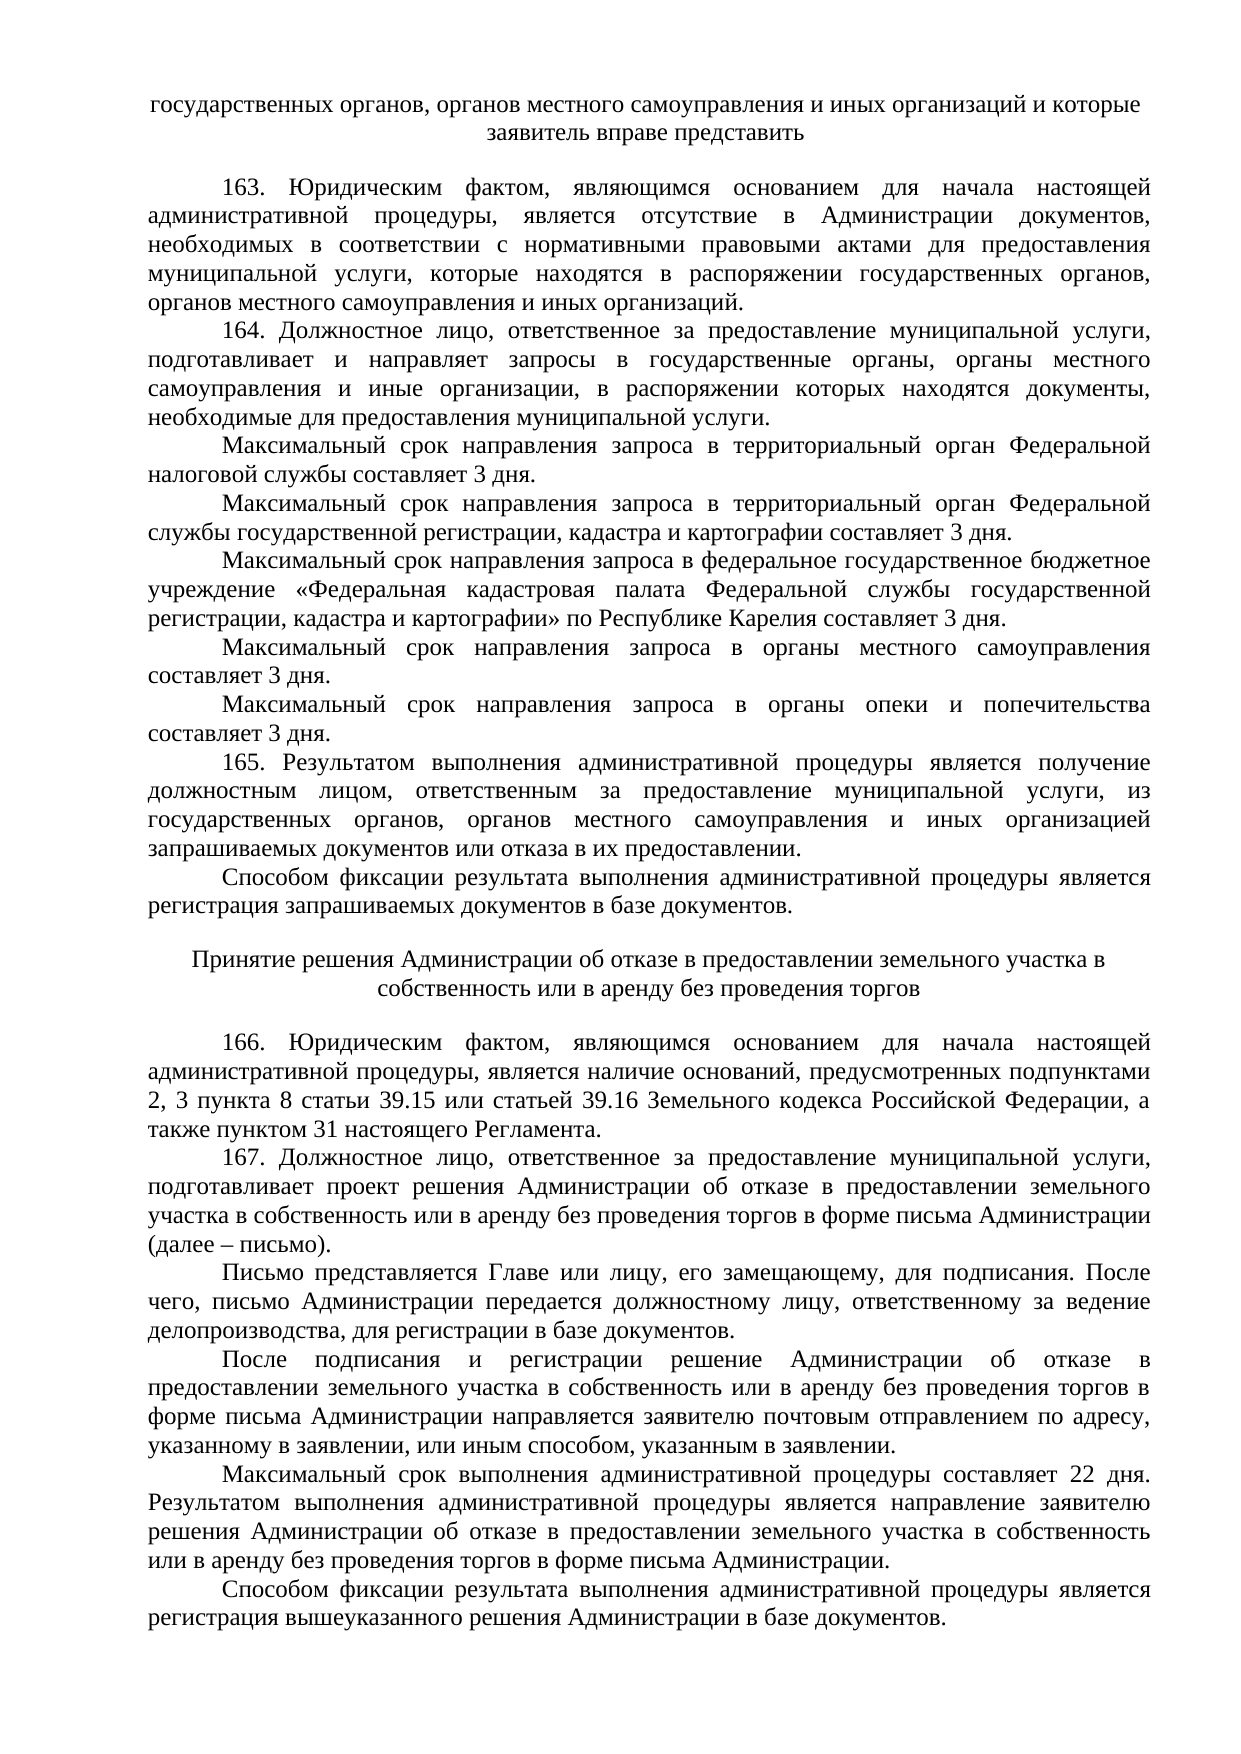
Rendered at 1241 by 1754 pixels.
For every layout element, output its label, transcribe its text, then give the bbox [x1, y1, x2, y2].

text Способом фиксации результата выполнения административной процедуры является регистрация запрашиваемых документов в базе документов. [148, 862, 1152, 919]
text 164. Должностное лицо, ответственное за предоставление муниципальной услуги, подготавливает и направляет запросы в государственные органы, органы местного самоуправления и иные организации, в распоряжении которых находятся документы, необходимые для предоставления муниципальной услуги. [148, 315, 1152, 430]
text Максимальный срок направления запроса в органы опеки и попечительства составляет 3 дня. [148, 689, 1152, 747]
text Максимальный срок направления запроса в территориальный орган Федеральной службы государственной регистрации, кадастра и картографии составляет 3 дня. [148, 488, 1152, 545]
text Принятие решения Администрации об отказе в предоставлении земельного участка в собственность или в аренду без проведения торгов [148, 944, 1149, 1002]
text После подписания и регистрации решение Администрации об отказе в предоставлении земельного участка в собственность или в аренду без проведения торгов в форме письма Администрации направляется заявителю почтовым отправлением по адресу, указанному в заявлении, или иным способом, указанным в заявлении. [148, 1344, 1152, 1459]
text 166. Юридическим фактом, являющимся основанием для начала настоящей административной процедуры, является наличие оснований, предусмотренных подпунктами 2, 3 пункта 8 статьи 39.15 или статьей 39.16 Земельного кодекса Российской Федерации, а также пунктом 31 настоящего Регламента. [148, 1027, 1152, 1142]
text Максимальный срок выполнения административной процедуры составляет 22 дня. Результатом выполнения административной процедуры является направление заявителю решения Администрации об отказе в предоставлении земельного участка в собственность или в аренду без проведения торгов в форме письма Администрации. [148, 1459, 1152, 1574]
text 163. Юридическим фактом, являющимся основанием для начала настоящей административной процедуры, является отсутствие в Администрации документов, необходимых в соответствии с нормативными правовыми актами для предоставления муниципальной услуги, которые находятся в распоряжении государственных органов, органов местного самоуправления и иных организаций. [148, 172, 1152, 315]
text 165. Результатом выполнения административной процедуры является получение должностным лицом, ответственным за предоставление муниципальной услуги, из государственных органов, органов местного самоуправления и иных организацией запрашиваемых документов или отказа в их предоставлении. [148, 747, 1152, 862]
text Максимальный срок направления запроса в территориальный орган Федеральной налоговой службы составляет 3 дня. [148, 430, 1152, 488]
text Письмо представляется Главе или лицу, его замещающему, для подписания. После чего, письмо Администрации передается должностному лицу, ответственному за ведение делопроизводства, для регистрации в базе документов. [148, 1257, 1152, 1344]
text Максимальный срок направления запроса в органы местного самоуправления составляет 3 дня. [148, 632, 1152, 689]
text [148, 89, 1143, 146]
text Максимальный срок направления запроса в федеральное государственное бюджетное учреждение «Федеральная кадастровая палата Федеральной службы государственной регистрации, кадастра и картографии» по Республике Карелия составляет 3 дня. [148, 545, 1152, 632]
text Способом фиксации результата выполнения административной процедуры является регистрация вышеуказанного решения Администрации в базе документов. [148, 1574, 1152, 1631]
text 167. Должностное лицо, ответственное за предоставление муниципальной услуги, подготавливает проект решения Администрации об отказе в предоставлении земельного участка в собственность или в аренду без проведения торгов в форме письма Администрации (далее – письмо). [148, 1142, 1152, 1257]
